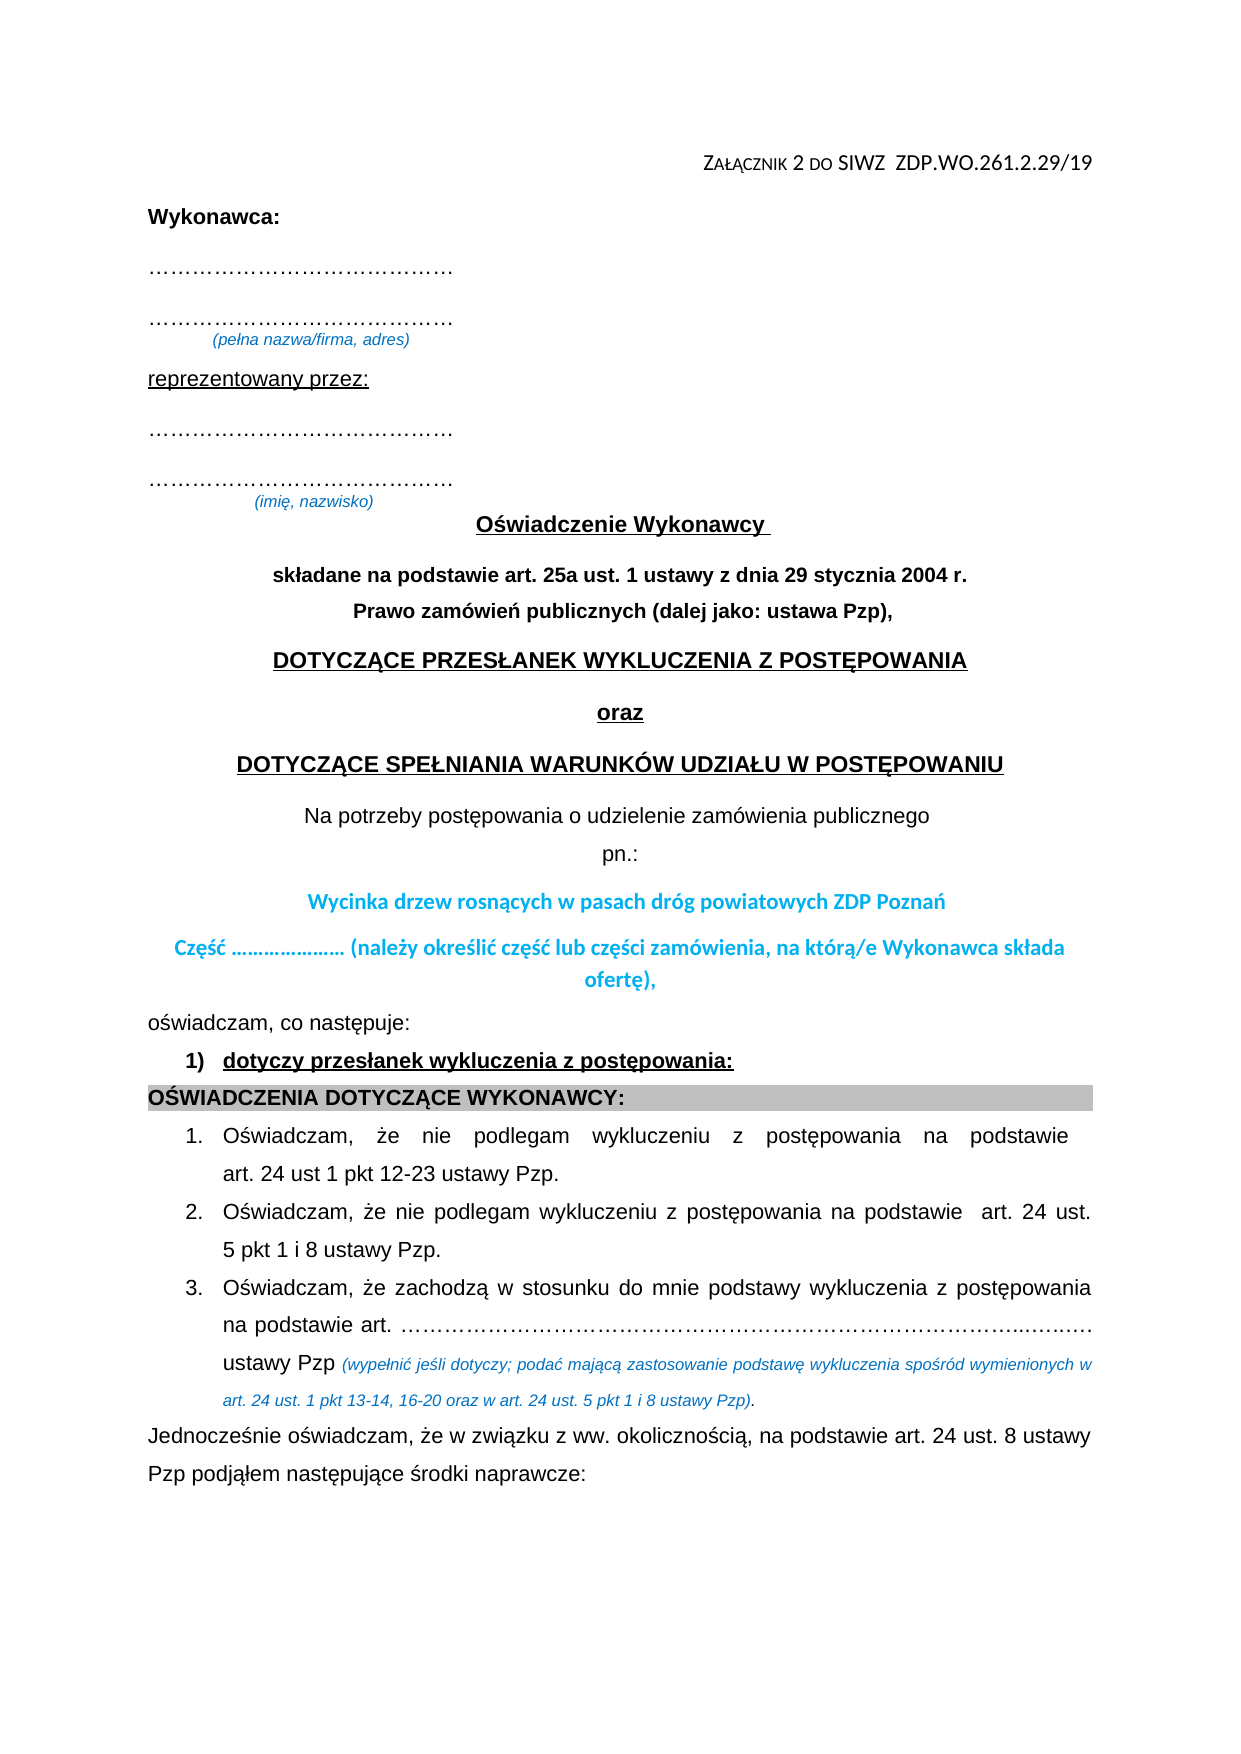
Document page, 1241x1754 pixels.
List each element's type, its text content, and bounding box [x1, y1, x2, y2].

text DOTYCZĄCE PRZESŁANEK WYKLUCZENIA Z POSTĘPOWANIA [148, 647, 1093, 673]
text Wykonawca: [148, 204, 1093, 229]
list Oświadczam, że zachodzą w stosunku do mnie podstawy wykluczenia z postępowania na podstawie art. …………………………………………………………………………...…..…. ustawy Pzp (wypełnić jeśli dotyczy; podać mającą zastosowanie podstawę wykluczenia spośród wymienionych w art. 24 ust. 1 pkt 13-14, 16-20 oraz w art. 24 ust. 5 pkt 1 i 8 ustawy Pzp). [185, 1274, 1093, 1411]
text oraz [148, 699, 1093, 725]
text …………………………………… [148, 466, 472, 492]
text …………………………………… [148, 416, 472, 441]
text (imię, nazwisko) [148, 492, 472, 511]
list Oświadczam, że nie podlegam wykluczeniu z postępowania na podstawie art. 24 ust. 5 pkt 1 i 8 ustawy Pzp. [185, 1199, 1093, 1262]
text Na potrzeby postępowania o udzielenie zamówienia publicznego pn.: [148, 803, 1093, 869]
list Oświadczam, że nie podlegam wykluczeniu z postępowania na podstawie art. 24 ust 1 pkt 12-23 ustawy Pzp. [185, 1123, 1093, 1186]
text (pełna nazwa/firma, adres) [148, 330, 472, 349]
text Część ………………… (należy określić część lub części zamówienia, na którą/e Wykonawca składa ofertę), [148, 933, 1093, 993]
list dotyczy przesłanek wykluczenia z postępowania: [185, 1047, 1093, 1073]
text oświadczam, co następuje: [148, 1010, 1093, 1035]
text Jednocześnie oświadczam, że w związku z ww. okolicznością, na podstawie art. 24 ust. 8 ustawy Pzp podjąłem następujące środki naprawcze: [148, 1423, 1093, 1486]
text DOTYCZĄCE SPEŁNIANIA WARUNKÓW UDZIAŁU W POSTĘPOWANIU [148, 751, 1093, 777]
text …………………………………… [148, 254, 472, 279]
text Prawo zamówień publicznych (dalej jako: ustawa Pzp), [148, 599, 1093, 623]
text Oświadczenie Wykonawcy [148, 511, 1093, 537]
text Wycinka drzew rosnących w pasach dróg powiatowych ZDP Poznań [148, 887, 1093, 915]
text składane na podstawie art. 25a ust. 1 ustawy z dnia 29 stycznia 2004 r. [148, 563, 1093, 587]
text Załącznik 2 do SIWZ ZDP.WO.261.2.29/19 [148, 148, 1093, 176]
text …………………………………… [148, 304, 472, 330]
text reprezentowany przez: [148, 366, 1093, 391]
text OŚWIADCZENIA DOTYCZĄCE WYKONAWCY: [148, 1085, 1093, 1111]
